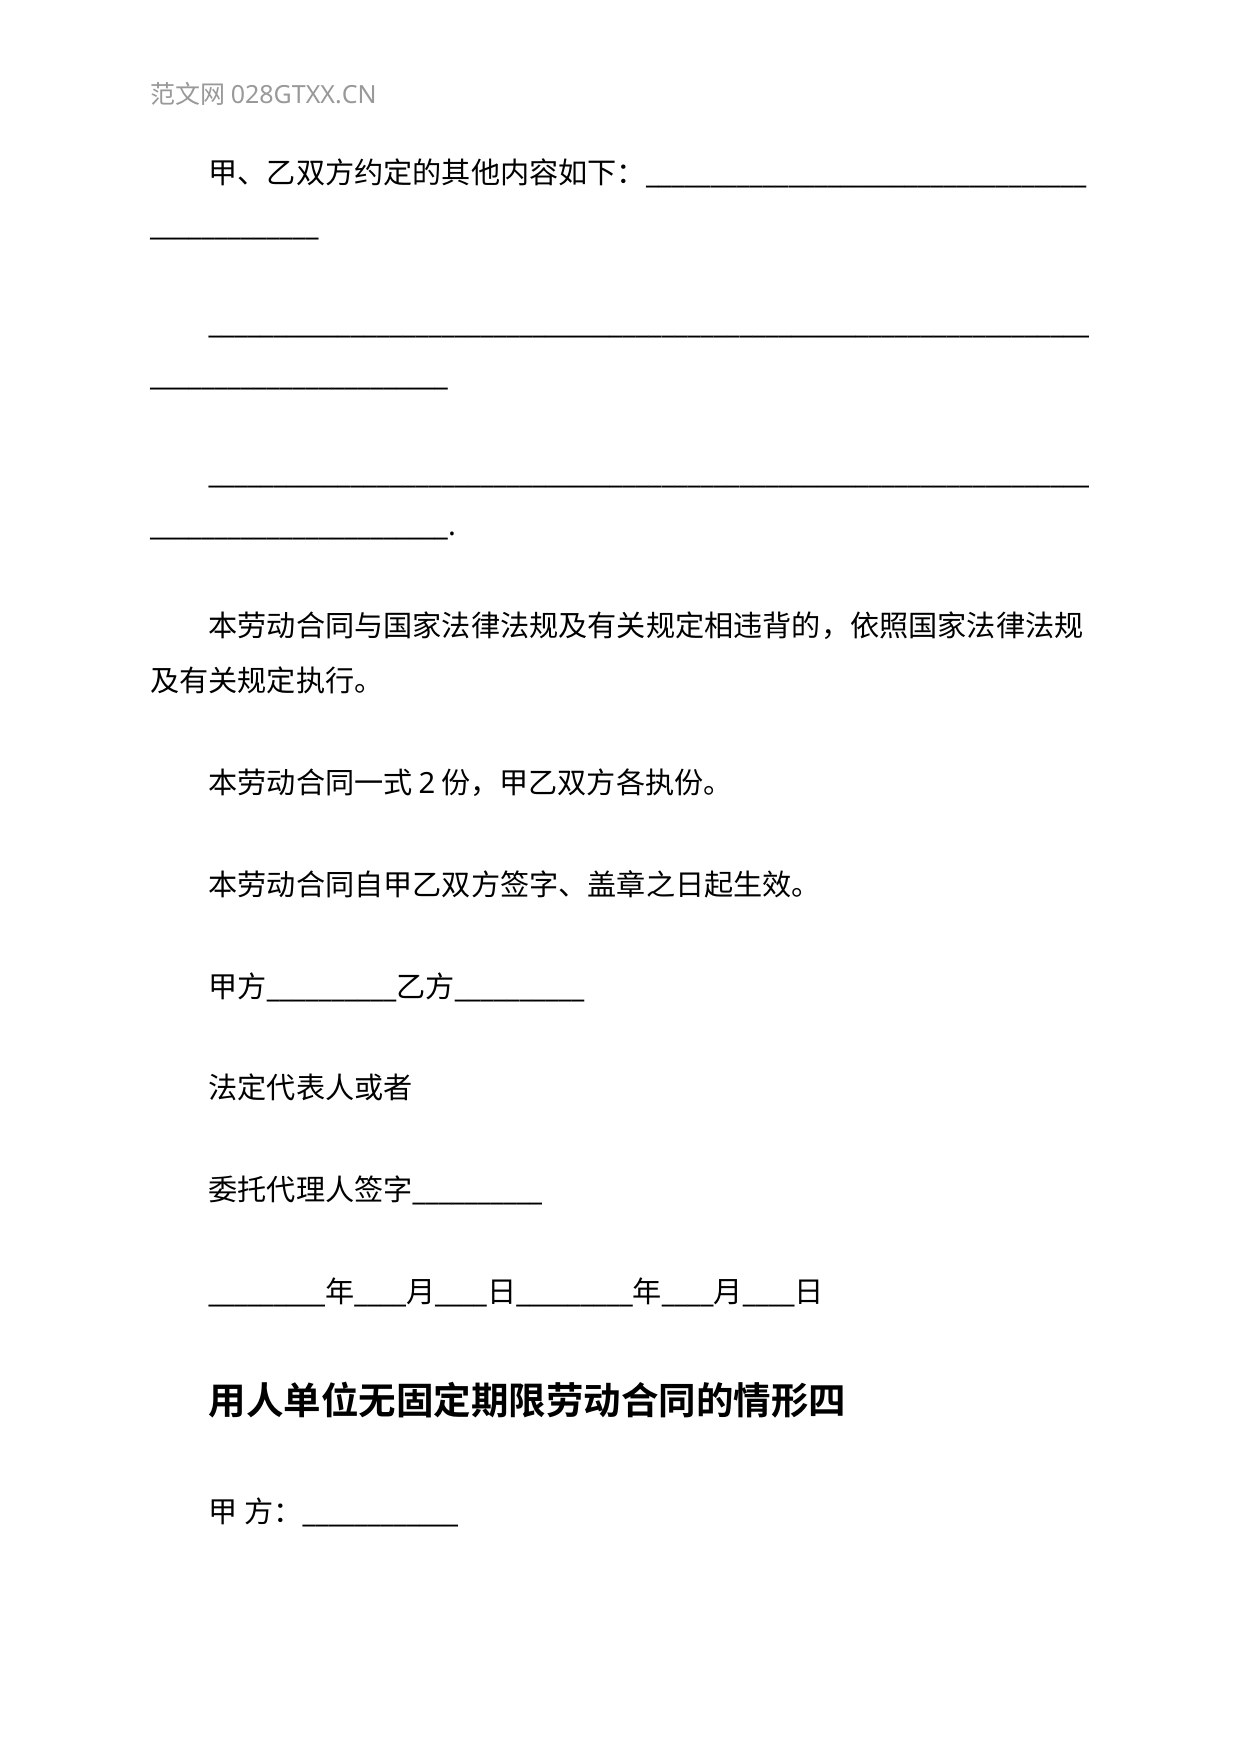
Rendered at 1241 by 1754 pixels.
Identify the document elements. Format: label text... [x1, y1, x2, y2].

text 甲方__________乙方__________ [150, 963, 1090, 1006]
text ___________________________________________________________________________________________ [150, 303, 1090, 394]
text _________年____月____日_________年____月____日 [150, 1269, 1090, 1311]
text ___________________________________________________________________________________________. [150, 453, 1090, 544]
text 用人单位无固定期限劳动合同的情形四 [150, 1371, 1090, 1425]
text 委托代理人签字__________ [150, 1167, 1090, 1209]
text 本劳动合同与国家法律法规及有关规定相违背的，依照国家法律法规及有关规定执行。 [150, 603, 1090, 700]
text 本劳动合同一式2份，甲乙双方各执份。 [150, 759, 1090, 802]
text 本劳动合同自甲乙双方签字、盖章之日起生效。 [150, 861, 1090, 904]
text 甲、乙双方约定的其他内容如下：_______________________________________________ [150, 150, 1090, 244]
text 法定代表人或者 [150, 1065, 1090, 1107]
text 甲 方：____________ [150, 1488, 1090, 1531]
